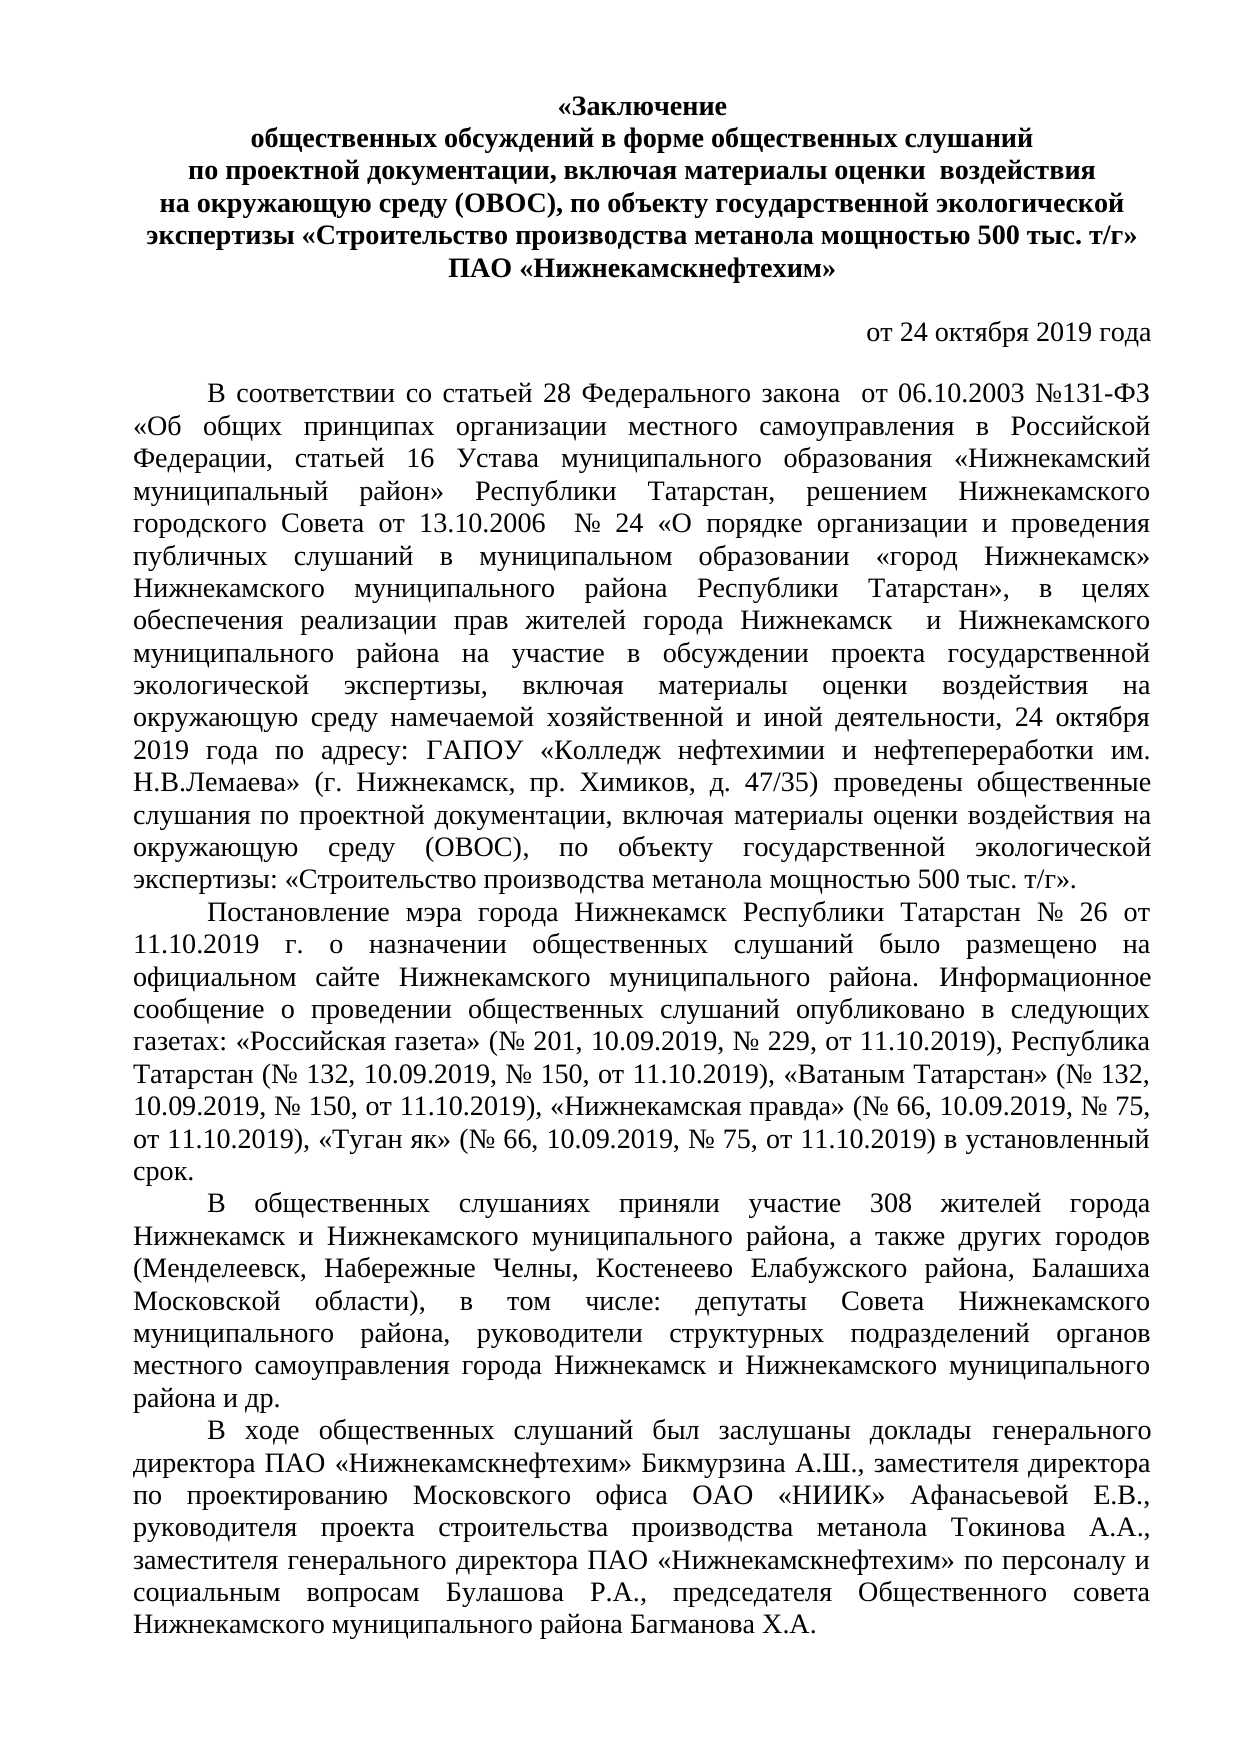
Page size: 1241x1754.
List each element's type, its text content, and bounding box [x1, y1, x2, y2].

text по проектной документации, включая материалы оценки воздействия [133, 153, 1152, 186]
text «Заключение [133, 89, 1152, 121]
text от 24 октября 2019 года [133, 315, 1152, 348]
text общественных обсуждений в форме общественных слушаний [133, 121, 1152, 153]
text ПАО «Нижнекамскнефтехим» [133, 251, 1152, 283]
text В общественных слушаниях приняли участие 308 жителей города Нижнекамск и Нижнекамского муниципального района, а также других городов (Менделеевск, Набережные Челны, Костенеево Елабужского района, Балашиха Московской области), в том числе: депутаты Совета Нижнекамского муниципального района, руководители структурных подразделений органов местного самоуправления города Нижнекамск и Нижнекамского муниципального района и др. [133, 1186, 1152, 1413]
text экспертизы «Строительство производства метанола мощностью 500 тыс. т/г» [133, 218, 1152, 251]
text В соответствии со статьей 28 Федерального закона от 06.10.2003 №131-ФЗ «Об общих принципах организации местного самоуправления в Российской Федерации, статьей 16 Устава муниципального образования «Нижнекамский муниципальный район» Республики Татарстан, решением Нижнекамского городского Совета от 13.10.2006 № 24 «О порядке организации и проведения публичных слушаний в муниципальном образовании «город Нижнекамск» Нижнекамского муниципального района Республики Татарстан», в целях обеспечения реализации прав жителей города Нижнекамск и Нижнекамского муниципального района на участие в обсуждении проекта государственной экологической экспертизы, включая материалы оценки воздействия на окружающую среду намечаемой хозяйственной и иной деятельности, 24 октября 2019 года по адресу: ГАПОУ «Колледж нефтехимии и нефтепереработки им. Н.В.Лемаева» (г. Нижнекамск, пр. Химиков, д. 47/35) проведены общественные слушания по проектной документации, включая материалы оценки воздействия на окружающую среду (ОВОС), по объекту государственной экологической экспертизы: «Строительство производства метанола мощностью 500 тыс. т/г». [133, 377, 1152, 895]
text Постановление мэра города Нижнекамск Республики Татарстан № 26 от 11.10.2019 г. о назначении общественных слушаний было размещено на официальном сайте Нижнекамского муниципального района. Информационное сообщение о проведении общественных слушаний опубликовано в следующих газетах: «Российская газета» (№ 201, 10.09.2019, № 229, от 11.10.2019), Республика Татарстан (№ 132, 10.09.2019, № 150, от 11.10.2019), «Ватаным Татарстан» (№ 132, 10.09.2019, № 150, от 11.10.2019), «Нижнекамская правда» (№ 66, 10.09.2019, № 75, от 11.10.2019), «Туган як» (№ 66, 10.09.2019, № 75, от 11.10.2019) в установленный срок. [133, 895, 1152, 1186]
text на окружающую среду (ОВОС), по объекту государственной экологической [133, 186, 1152, 218]
text В ходе общественных слушаний был заслушаны доклады генерального директора ПАО «Нижнекамскнефтехим» Бикмурзина А.Ш., заместителя директора по проектированию Московского офиса ОАО «НИИК» Афанасьевой Е.В., руководителя проекта строительства производства метанола Токинова А.А., заместителя генерального директора ПАО «Нижнекамскнефтехим» по персоналу и социальным вопросам Булашова Р.А., председателя Общественного совета Нижнекамского муниципального района Багманова Х.А. [133, 1413, 1152, 1640]
